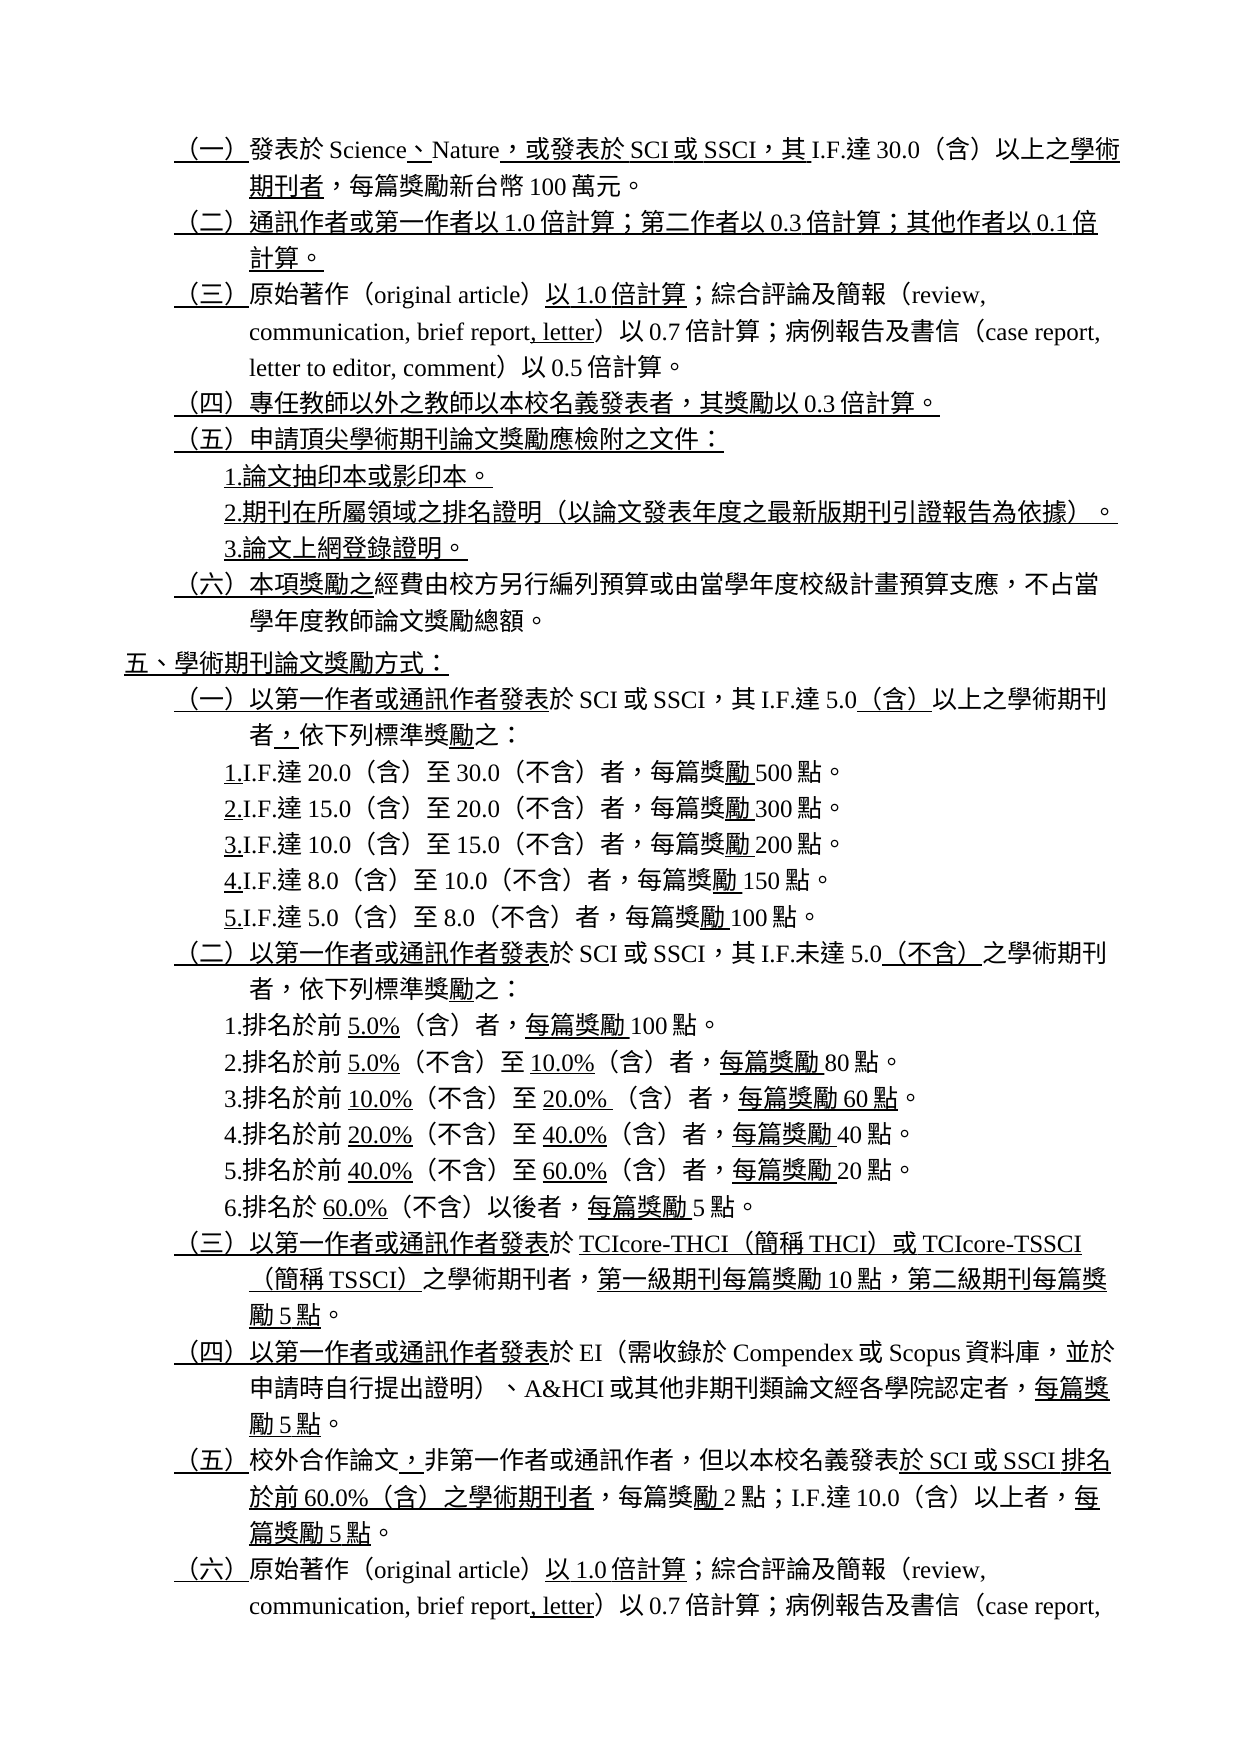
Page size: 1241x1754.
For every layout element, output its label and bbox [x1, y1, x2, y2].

table_cell [121, 127, 1125, 640]
table_cell [121, 640, 1125, 1625]
